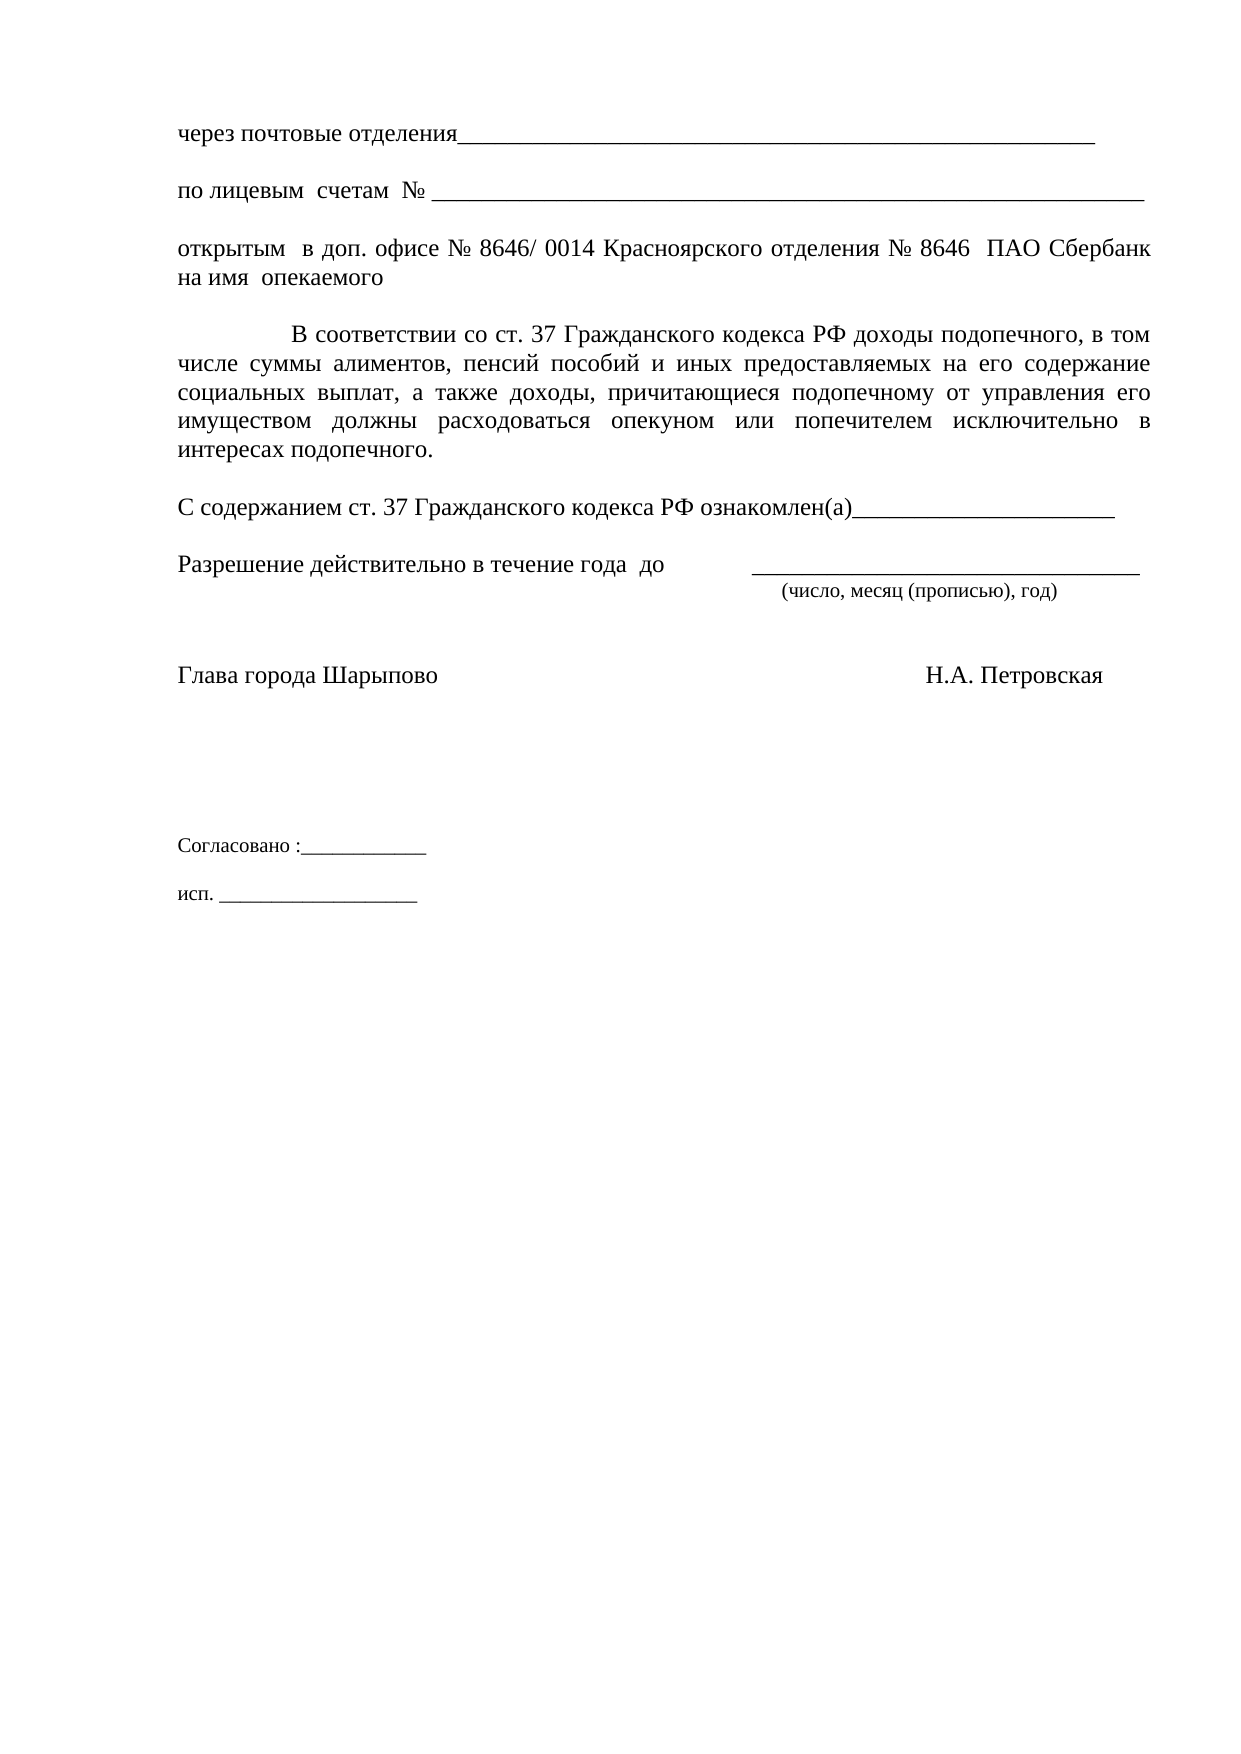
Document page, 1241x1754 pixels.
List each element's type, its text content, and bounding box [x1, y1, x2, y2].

text Согласовано :____________ [177, 833, 1152, 857]
text С содержанием ст. 37 Гражданского кодекса РФ ознакомлен(а)_____________________ [177, 492, 1152, 521]
text исп. ___________________ [177, 881, 1152, 905]
text Глава города Шарыпово Н.А. Петровская [177, 660, 1152, 688]
list через почтовые отделения___________________________________________________ [177, 118, 1152, 147]
text открытым в доп. офисе № 8646/ 0014 Красноярского отделения № 8646 ПАО Сбербанк на имя опекаемого [177, 233, 1152, 291]
text В соответствии со ст. 37 Гражданского кодекса РФ доходы подопечного, в том числе суммы алиментов, пенсий пособий и иных предоставляемых на его содержание социальных выплат, а также доходы, причитающиеся подопечному от управления его имуществом должны расходоваться опекуном или попечителем исключительно в интересах подопечного. [177, 319, 1152, 463]
list по лицевым счетам № _________________________________________________________ [177, 176, 1152, 204]
text (число, месяц (прописью), год) [177, 578, 1152, 602]
text Разрешение действительно в течение года до _______________________________ [177, 549, 1152, 578]
